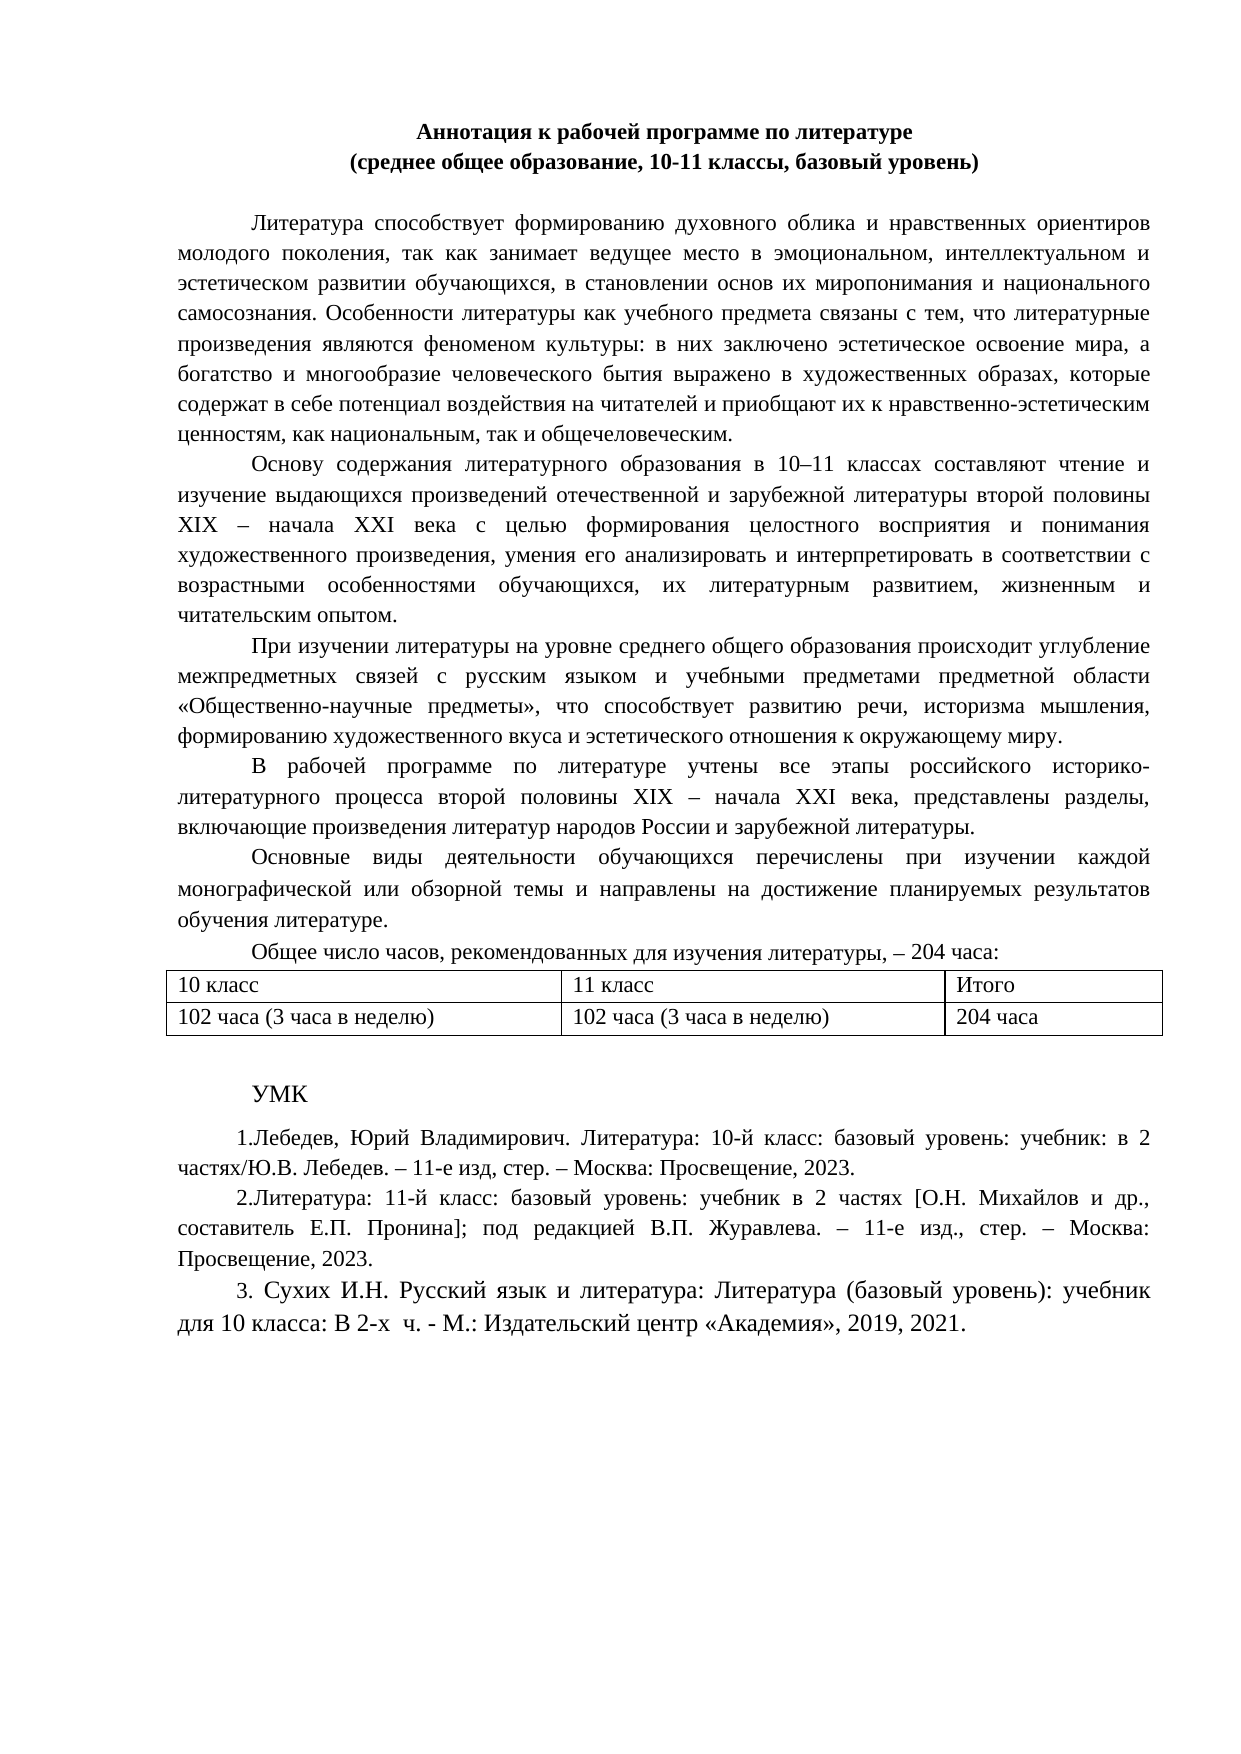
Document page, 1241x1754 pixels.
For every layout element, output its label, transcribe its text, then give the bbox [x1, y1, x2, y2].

text УМК [177, 1079, 1152, 1109]
text В рабочей программе по литературе учтены все этапы российского историко-литературного процесса второй половины ХIХ – начала ХХI века, представлены разделы, включающие произведения литератур народов России и зарубежной литературы. [177, 752, 1152, 839]
text 2.Литература: 11-й класс: базовый уровень: учебник в 2 частях [О.Н. Михайлов и др., составитель Е.П. Пронина]; под редакцией В.П. Журавлева. – 11-е изд., стер. – Москва: Просвещение, 2023. [177, 1184, 1152, 1271]
table_cell 102 часа (3 часа в неделю) [562, 1003, 944, 1035]
table_header 10 класс [167, 971, 561, 1002]
text 3. Сухих И.Н. Русский язык и литература: Литература (базовый уровень): учебник для 10 класса: В 2-х ч. - М.: Издательский центр «Академия», 2019, 2021. [177, 1275, 1152, 1337]
table_header 11 класс [562, 971, 944, 1002]
text Общее число часов, рекомендованных для изучения литературы, – 204 часа: [177, 938, 1152, 966]
table_cell 204 часа [946, 1003, 1162, 1035]
text (среднее общее образование, 10-11 классы, базовый уровень) [177, 148, 1152, 175]
text При изучении литературы на уровне среднего общего образования происходит углубление межпредметных связей с русским языком и учебными предметами предметной области «Общественно-научные предметы», что способствует развитию речи, историзма мышления, формированию художественного вкуса и эстетического отношения к окружающему миру. [177, 632, 1152, 749]
text 1.Лебедев, Юрий Владимирович. Литература: 10-й класс: базовый уровень: учебник: в 2 частях/Ю.В. Лебедев. – 11-е изд, стер. – Москва: Просвещение, 2023. [177, 1124, 1152, 1180]
text Аннотация к рабочей программе по литературе [177, 118, 1152, 144]
text Основные виды деятельности обучающихся перечислены при изучении каждой монографической или обзорной темы и направлены на достижение планируемых результатов обучения литературе. [177, 843, 1152, 934]
table_header Итого [946, 971, 1162, 1002]
table_cell 102 часа (3 часа в неделю) [167, 1003, 561, 1035]
text Литература способствует формированию духовного облика и нравственных ориентиров молодого поколения, так как занимает ведущее место в эмоциональном, интеллектуальном и эстетическом развитии обучающихся, в становлении основ их миропонимания и национального самосознания. Особенности литературы как учебного предмета связаны с тем, что литературные произведения являются феноменом культуры: в них заключено эстетическое освоение мира, а богатство и многообразие человеческого бытия выражено в художественных образах, которые содержат в себе потенциал воздействия на читателей и приобщают их к нравственно-эстетическим ценностям, как национальным, так и общечеловеческим. [177, 209, 1152, 447]
text Основу содержания литературного образования в 10–11 классах составляют чтение и изучение выдающихся произведений отечественной и зарубежной литературы второй половины ХIХ – начала ХХI века с целью формирования целостного восприятия и понимания художественного произведения, умения его анализировать и интерпретировать в соответствии с возрастными особенностями обучающихся, их литературным развитием, жизненным и читательским опытом. [177, 450, 1152, 628]
